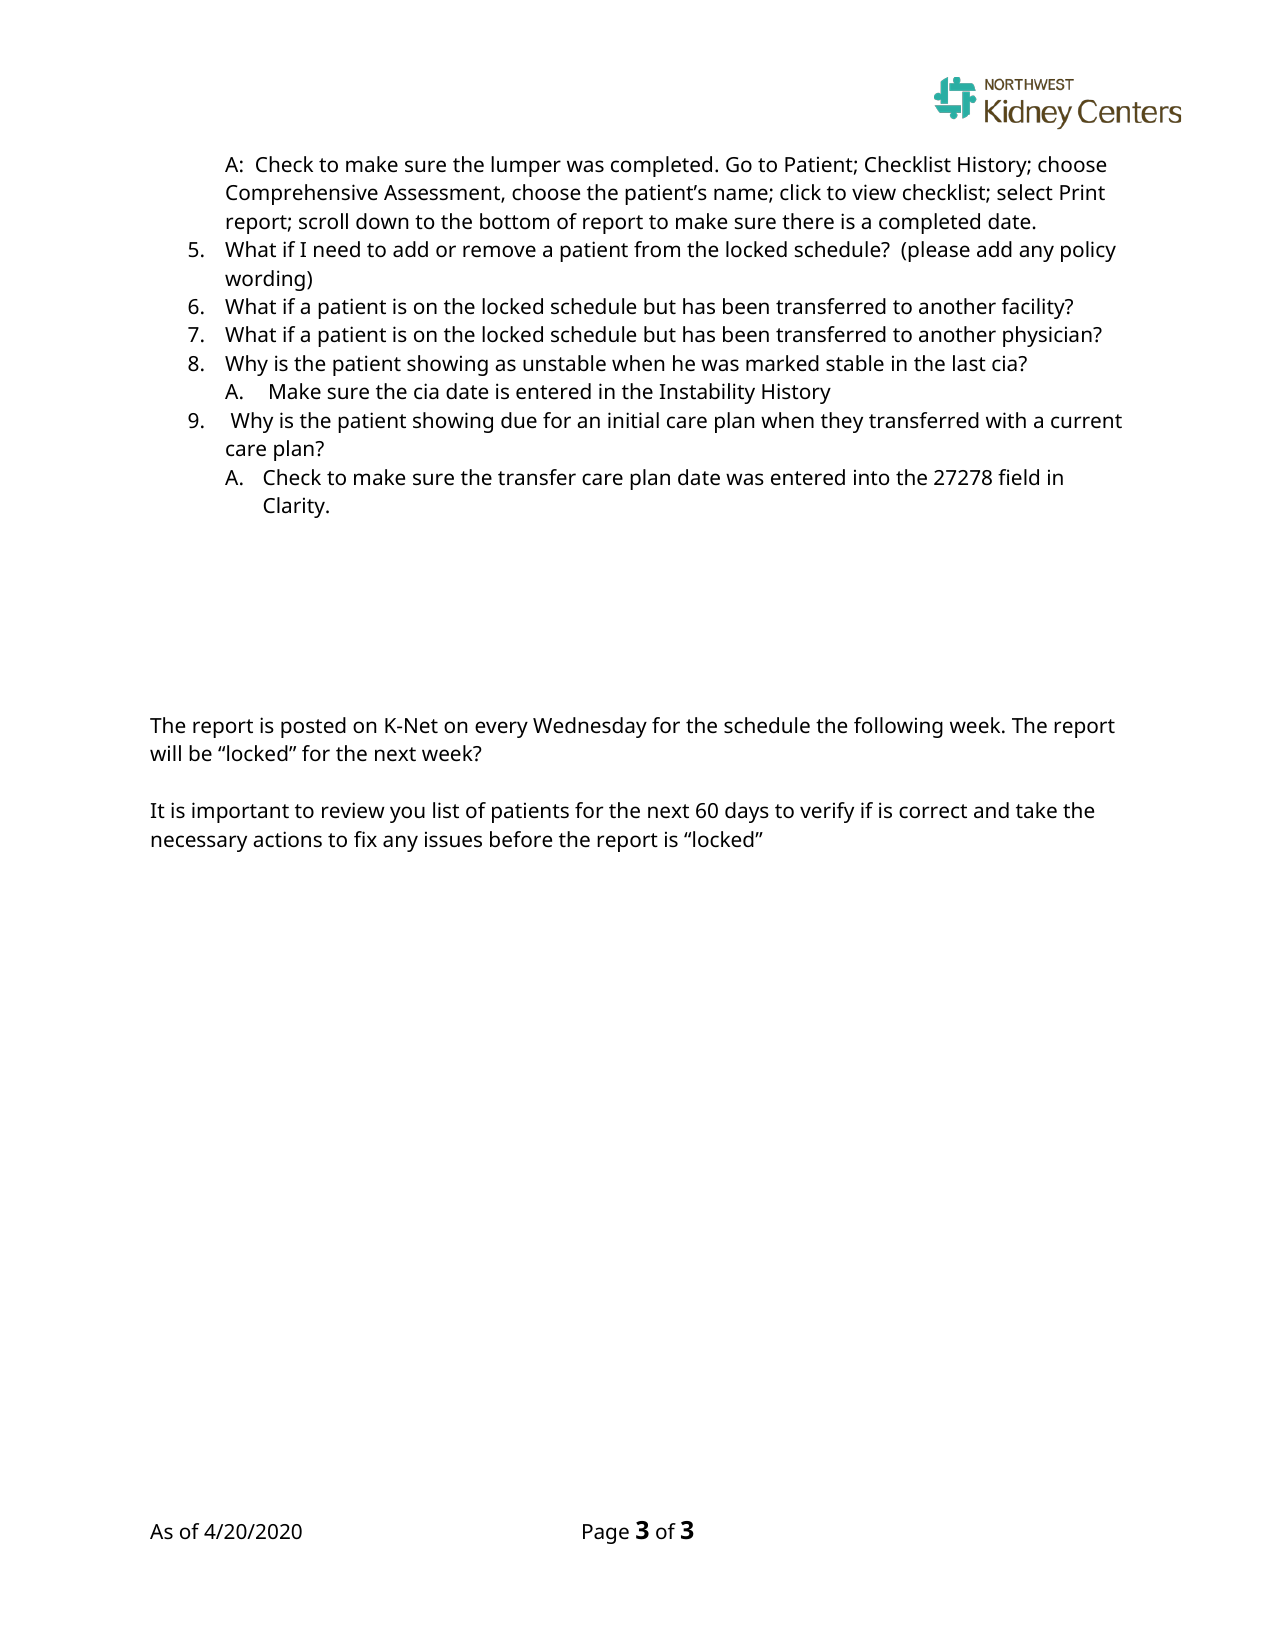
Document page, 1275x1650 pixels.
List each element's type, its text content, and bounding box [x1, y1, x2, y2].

text It is important to review you list of patients for the next 60 days to verify if is correct and take the necessary actions to fix any issues before the report is “locked” [150, 796, 1125, 853]
picture [934, 77, 1182, 132]
list What if a patient is on the locked schedule but has been transferred to another physician? [187, 321, 1125, 349]
text The report is posted on K-Net on every Wednesday for the schedule the following week. The report will be “locked” for the next week? [150, 711, 1125, 768]
list What if I need to add or remove a patient from the locked schedule? (please add any policy wording) [187, 235, 1125, 292]
list Make sure the cia date is entered in the Instability History [225, 377, 1125, 406]
list What if a patient is on the locked schedule but has been transferred to another facility? [187, 292, 1125, 321]
list Why is the patient showing as unstable when he was marked stable in the last cia? [187, 349, 1125, 377]
list Check to make sure the transfer care plan date was entered into the 27278 field in Clarity. [225, 463, 1125, 520]
list A: Check to make sure the lumper was completed. Go to Patient; Checklist History; choose Comprehensive Assessment, choose the patient’s name; click to view checklist; select Print report; scroll down to the bottom of report to make sure there is a completed date. [225, 150, 1125, 235]
list Why is the patient showing due for an initial care plan when they transferred with a current care plan? [187, 406, 1125, 463]
